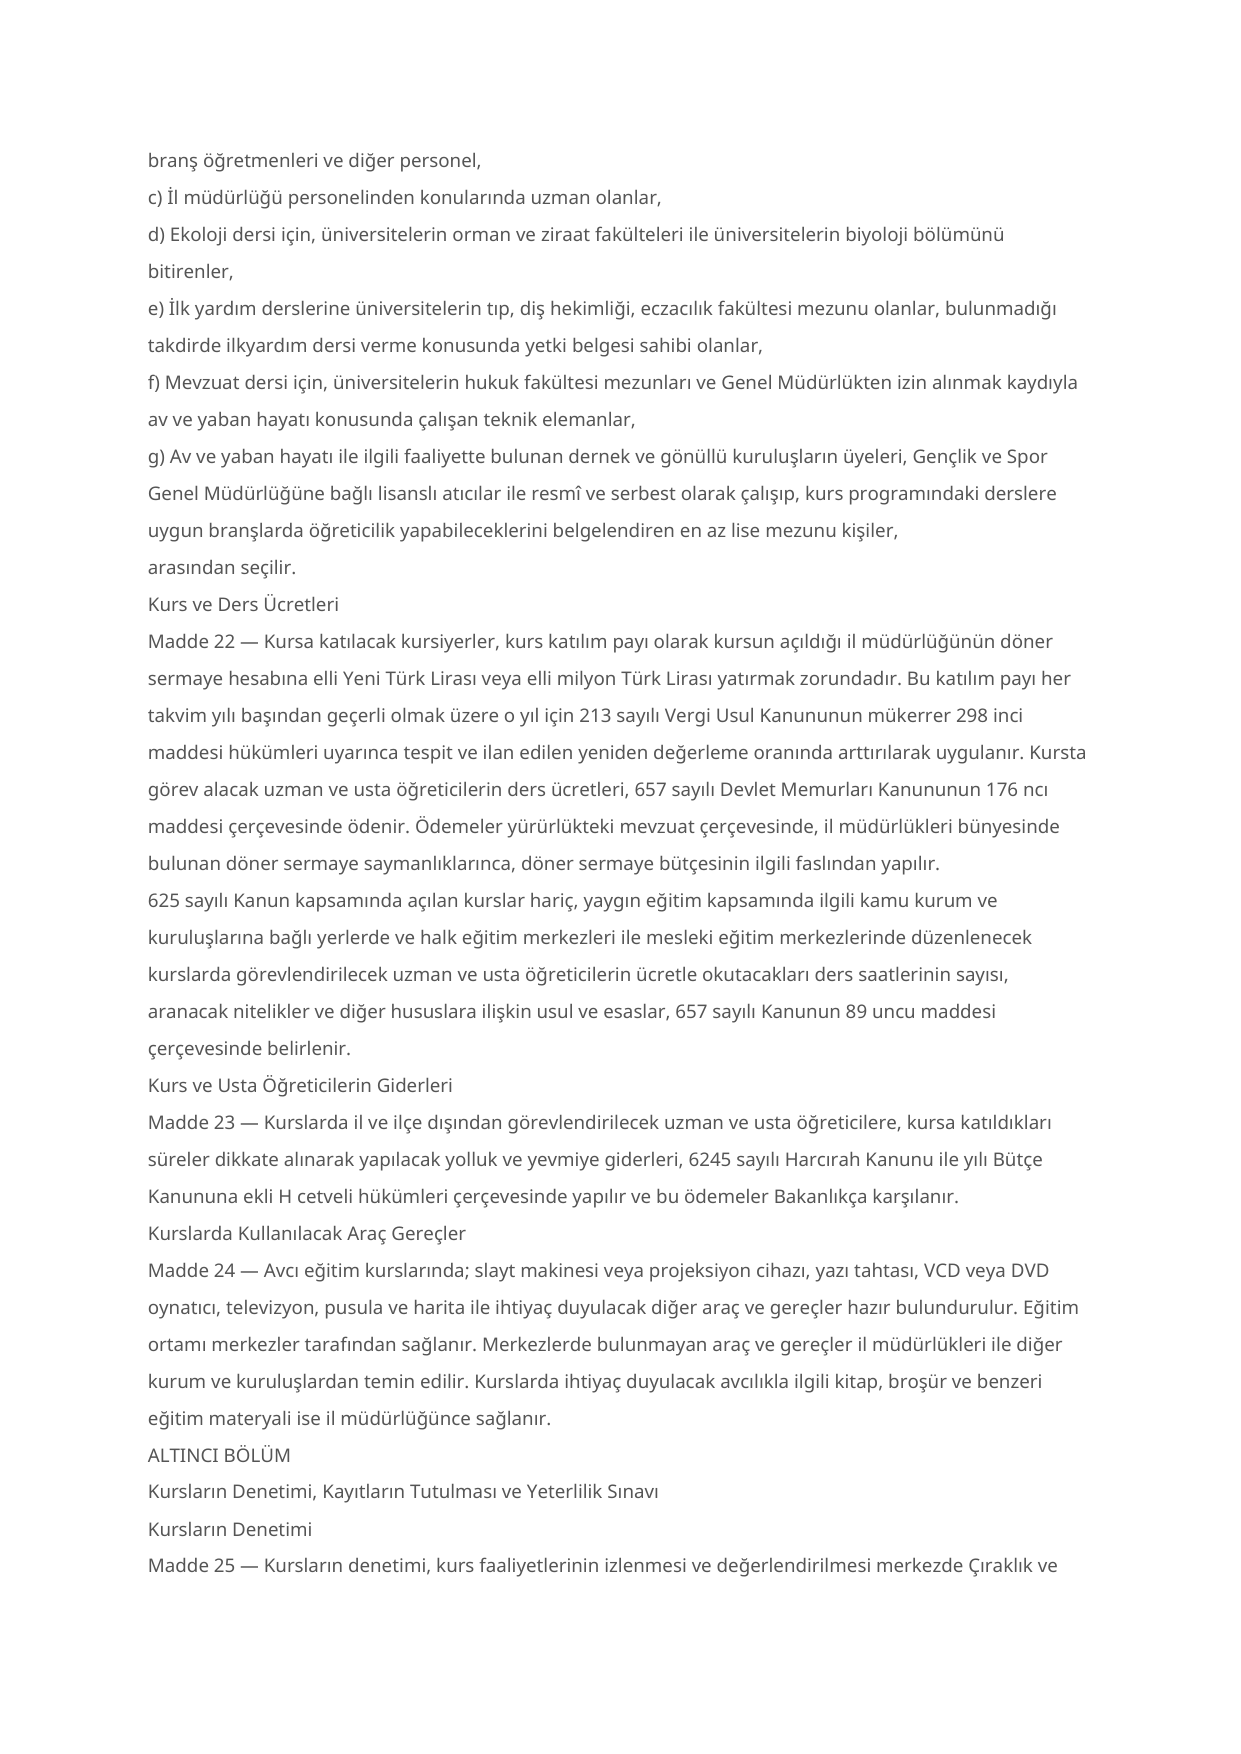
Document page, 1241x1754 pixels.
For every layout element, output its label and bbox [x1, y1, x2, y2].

text [148, 148, 1093, 1578]
